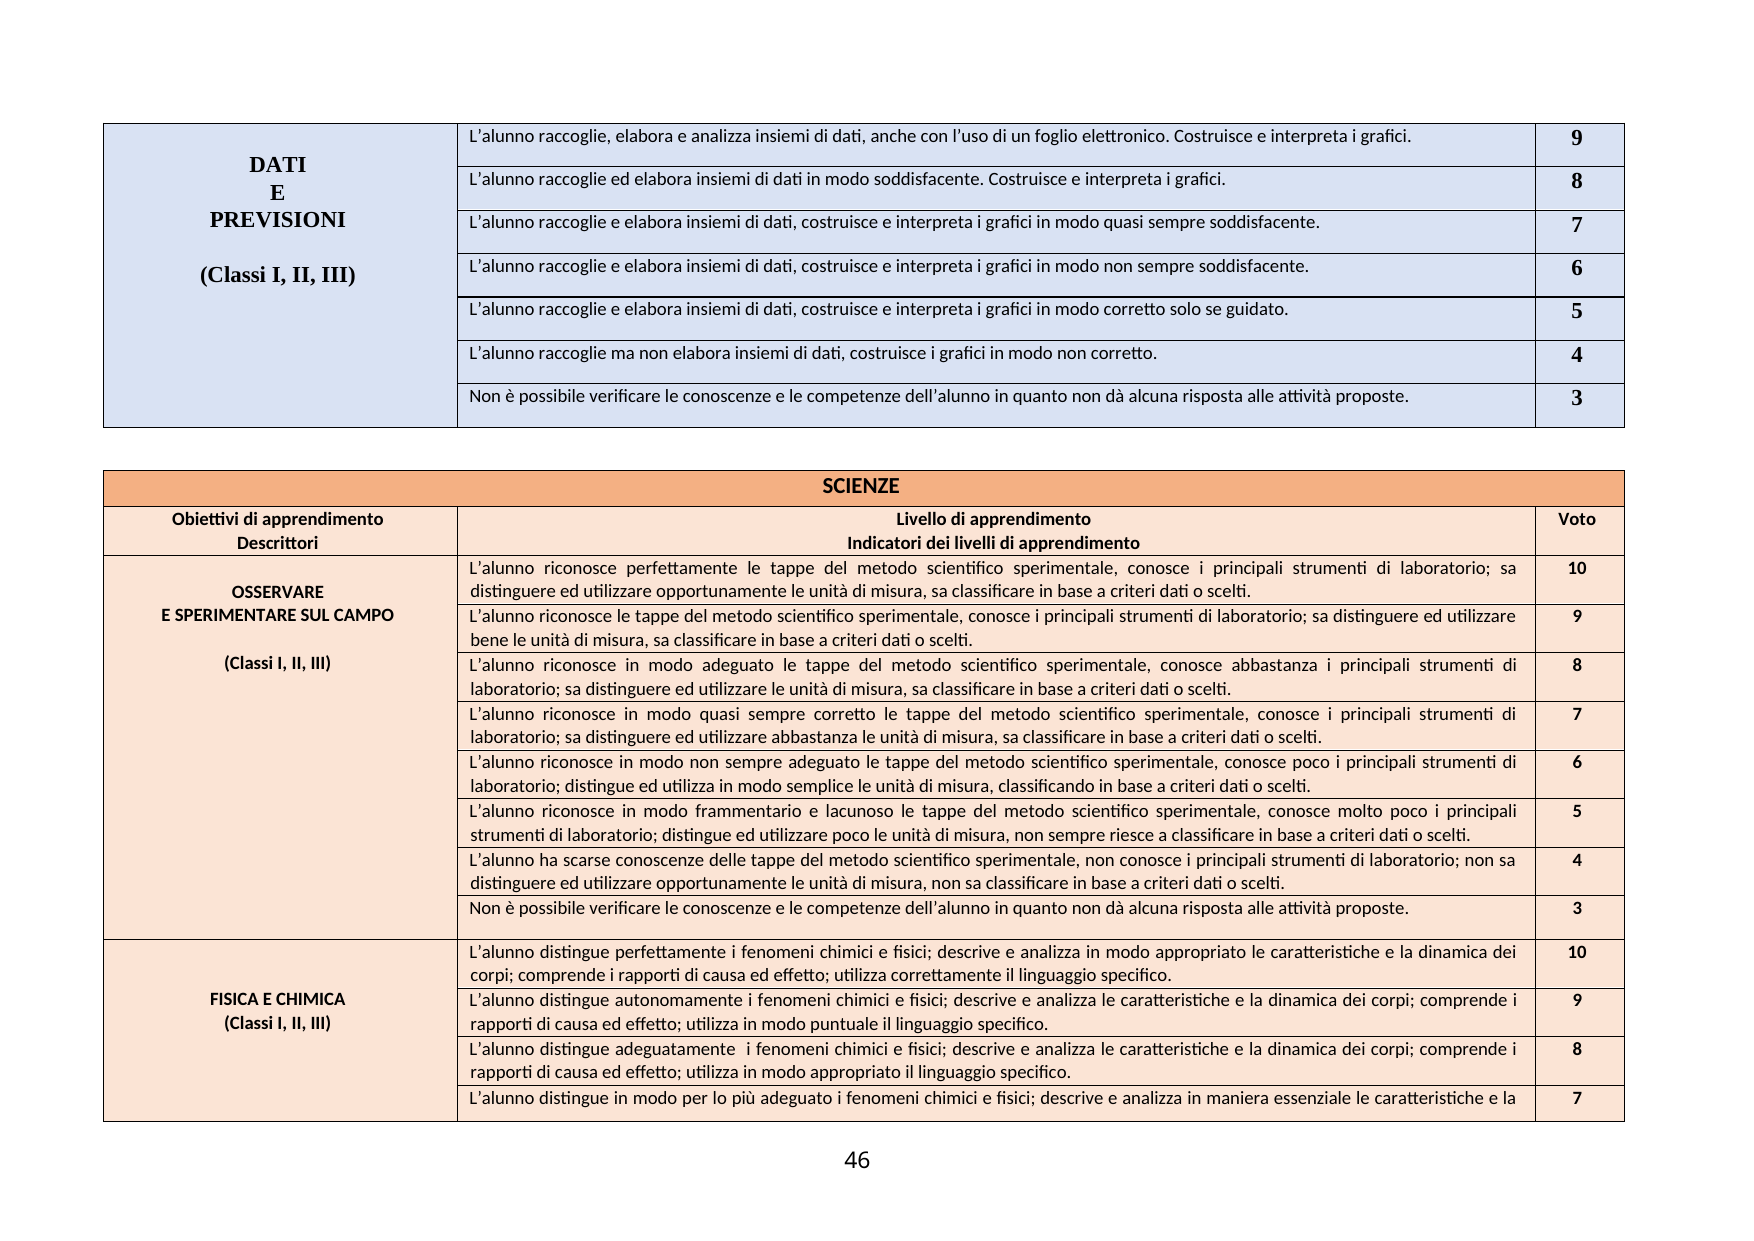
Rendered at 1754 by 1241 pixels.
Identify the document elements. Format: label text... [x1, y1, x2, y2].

table_cell L’alunno raccoglie e elabora insiemi di dati, costruisce e interpreta i grafici in modo quasi sempre soddisfacente. [458, 211, 1535, 253]
table_cell 9 [1536, 605, 1624, 652]
table_cell 7 [1536, 702, 1624, 749]
table_cell L’alunno ha scarse conoscenze delle tappe del metodo scientifico sperimentale, non conosce i principali strumenti di laboratorio; non sa distinguere ed utilizzare opportunamente le unità di misura, non sa classificare in base a criteri dati o scelti. [458, 848, 1535, 895]
table_cell 10 [1536, 556, 1624, 603]
table_cell 3 [1536, 896, 1624, 939]
table_cell 10 [1536, 940, 1624, 987]
table_cell L’alunno raccoglie ed elabora insiemi di dati in modo soddisfacente. Costruisce e interpreta i grafici. [458, 167, 1535, 209]
table_cell L’alunno riconosce le tappe del metodo scientifico sperimentale, conosce i principali strumenti di laboratorio; sa distinguere ed utilizzare bene le unità di misura, sa classificare in base a criteri dati o scelti. [458, 605, 1535, 652]
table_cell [458, 1086, 1535, 1121]
table_cell L’alunno riconosce in modo frammentario e lacunoso le tappe del metodo scientifico sperimentale, conosce molto poco i principali strumenti di laboratorio; distingue ed utilizzare poco le unità di misura, non sempre riesce a classificare in base a criteri dati o scelti. [458, 799, 1535, 847]
table_cell 6 [1536, 751, 1624, 798]
table_cell L’alunno riconosce in modo quasi sempre corretto le tappe del metodo scientifico sperimentale, conosce i principali strumenti di laboratorio; sa distinguere ed utilizzare abbastanza le unità di misura, sa classificare in base a criteri dati o scelti. [458, 702, 1535, 749]
table_cell Non è possibile verificare le conoscenze e le competenze dell’alunno in quanto non dà alcuna risposta alle attività proposte. [458, 384, 1535, 427]
table_cell L’alunno raccoglie e elabora insiemi di dati, costruisce e interpreta i grafici in modo non sempre soddisfacente. [458, 254, 1535, 296]
table_cell 5 [1536, 298, 1624, 340]
table_cell OSSERVARE E SPERIMENTARE SUL CAMPO (Classi I, II, III) [104, 556, 457, 939]
table_cell 9 [1536, 124, 1624, 166]
table_cell 4 [1536, 848, 1624, 895]
table_cell L’alunno distingue perfettamente i fenomeni chimici e fisici; descrive e analizza in modo appropriato le caratteristiche e la dinamica dei corpi; comprende i rapporti di causa ed effetto; utilizza correttamente il linguaggio specifico. [458, 940, 1535, 987]
table_cell 8 [1536, 653, 1624, 701]
table_cell Voto [1536, 507, 1624, 555]
table_cell L’alunno distingue autonomamente i fenomeni chimici e fisici; descrive e analizza le caratteristiche e la dinamica dei corpi; comprende i rapporti di causa ed effetto; utilizza in modo puntuale il linguaggio specifico. [458, 989, 1535, 1036]
table_cell 8 [1536, 1037, 1624, 1085]
table_cell Non è possibile verificare le conoscenze e le competenze dell’alunno in quanto non dà alcuna risposta alle attività proposte. [458, 896, 1535, 939]
table_cell 5 [1536, 799, 1624, 847]
table_cell L’alunno raccoglie ma non elabora insiemi di dati, costruisce i grafici in modo non corretto. [458, 341, 1535, 383]
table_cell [104, 124, 457, 427]
table_cell 8 [1536, 167, 1624, 209]
table_cell FISICA E CHIMICA (Classi I, II, III) [104, 940, 457, 1121]
table_cell L’alunno distingue adeguatamente i fenomeni chimici e fisici; descrive e analizza le caratteristiche e la dinamica dei corpi; comprende i rapporti di causa ed effetto; utilizza in modo appropriato il linguaggio specifico. [458, 1037, 1535, 1085]
table_cell L’alunno raccoglie, elabora e analizza insiemi di dati, anche con l’uso di un foglio elettronico. Costruisce e interpreta i grafici. [458, 124, 1535, 166]
table_cell L’alunno riconosce perfettamente le tappe del metodo scientifico sperimentale, conosce i principali strumenti di laboratorio; sa distinguere ed utilizzare opportunamente le unità di misura, sa classificare in base a criteri dati o scelti. [458, 556, 1535, 603]
table_cell 6 [1536, 254, 1624, 296]
table_cell L’alunno raccoglie e elabora insiemi di dati, costruisce e interpreta i grafici in modo corretto solo se guidato. [458, 298, 1535, 340]
table_header SCIENZE [104, 471, 1624, 506]
table_cell 9 [1536, 989, 1624, 1036]
table_cell L’alunno riconosce in modo non sempre adeguato le tappe del metodo scientifico sperimentale, conosce poco i principali strumenti di laboratorio; distingue ed utilizza in modo semplice le unità di misura, classificando in base a criteri dati o scelti. [458, 751, 1535, 798]
table_cell 7 [1536, 211, 1624, 253]
table_cell 7 [1536, 1086, 1624, 1121]
table_cell L’alunno riconosce in modo adeguato le tappe del metodo scientifico sperimentale, conosce abbastanza i principali strumenti di laboratorio; sa distinguere ed utilizzare le unità di misura, sa classificare in base a criteri dati o scelti. [458, 653, 1535, 701]
table_cell 4 [1536, 341, 1624, 383]
table_cell 3 [1536, 384, 1624, 427]
table_cell Livello di apprendimento Indicatori dei livelli di apprendimento [458, 507, 1535, 555]
table_cell Obiettivi di apprendimento Descrittori [104, 507, 457, 555]
